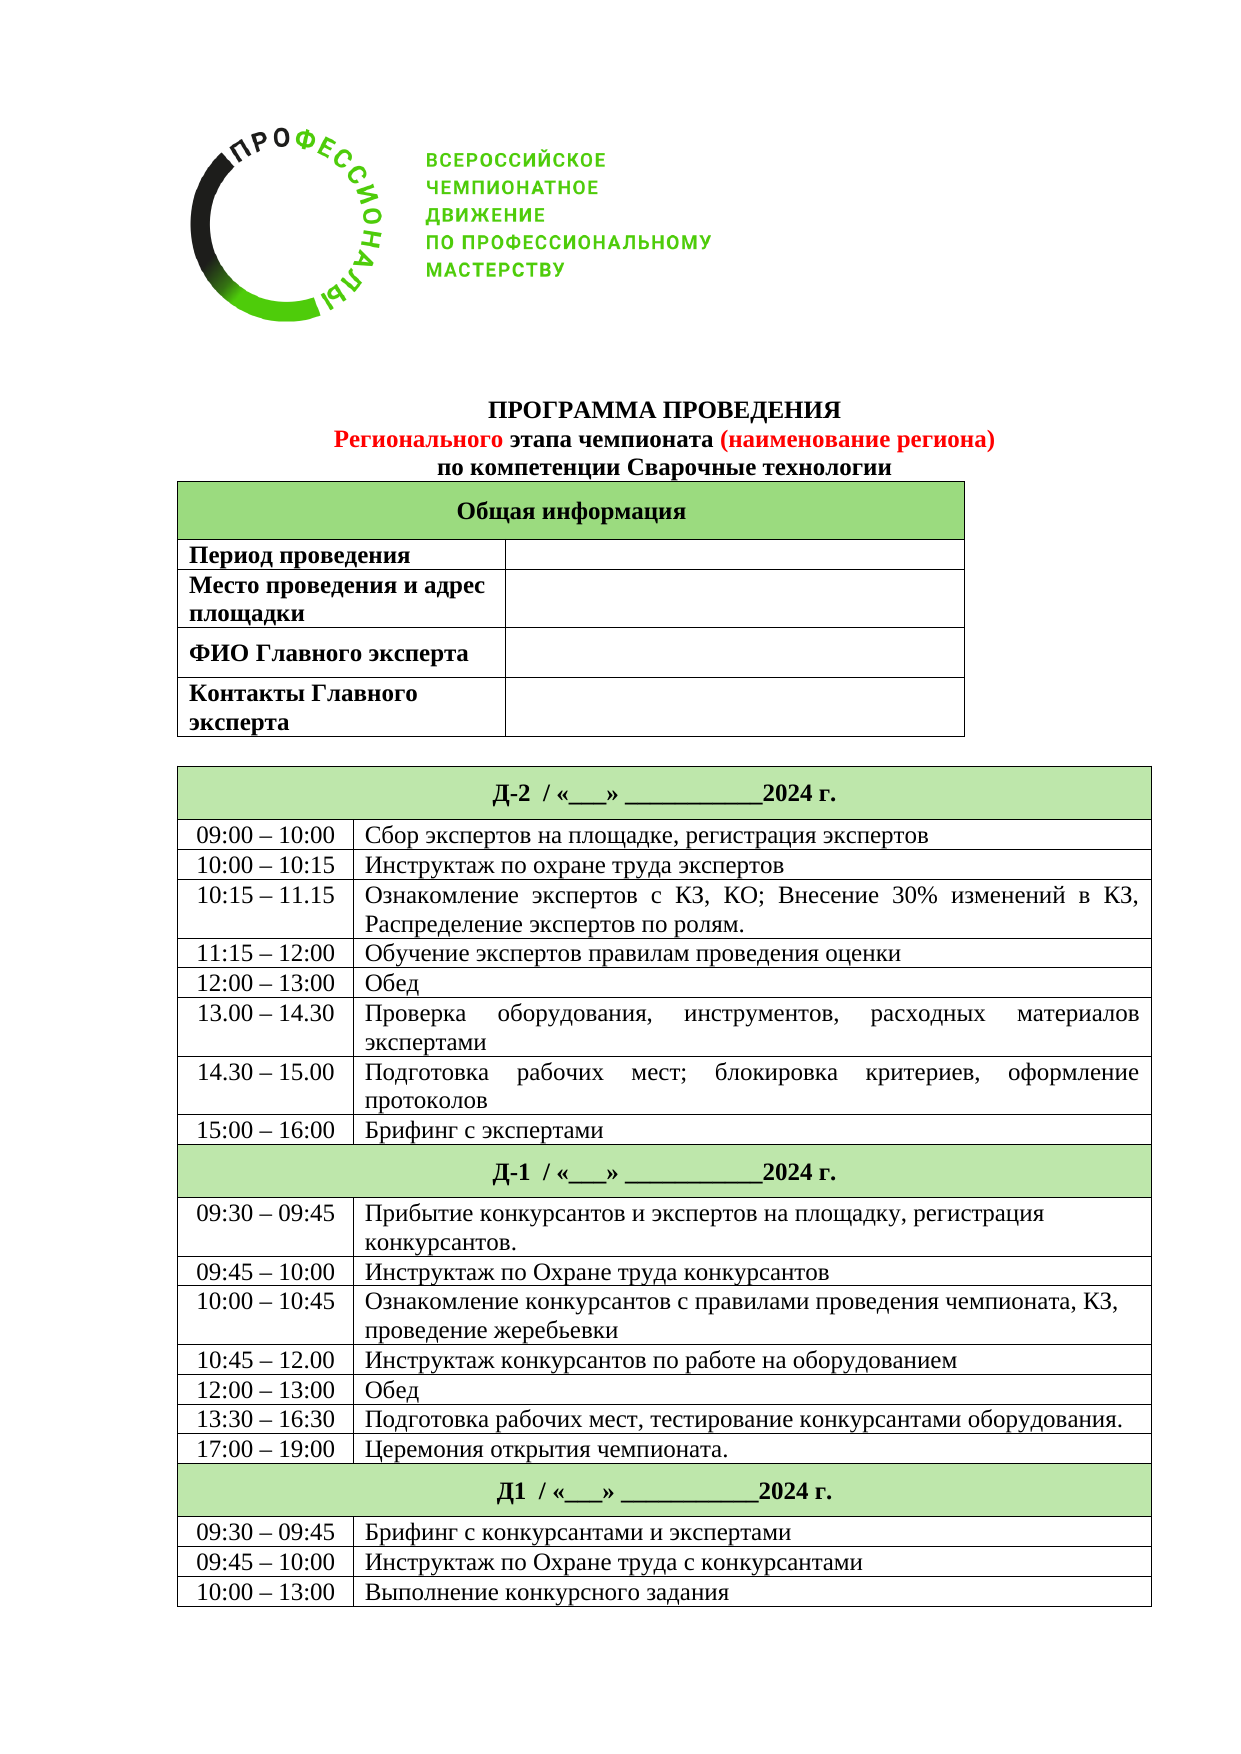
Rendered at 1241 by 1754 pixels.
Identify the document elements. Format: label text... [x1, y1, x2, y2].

table_cell 09:00 – 10:00 [178, 820, 353, 849]
table_header Общая информация [178, 482, 964, 539]
table_cell 15:00 – 16:00 [178, 1115, 353, 1144]
table_header Д-2 / «___» ___________2024 г. [178, 767, 1151, 819]
table_cell Сбор экспертов на площадке, регистрация экспертов [354, 820, 1151, 849]
text по компетенции Сварочные технологии [177, 452, 1152, 481]
table_cell 13:30 – 16:30 [178, 1405, 353, 1433]
table_cell 10:00 – 10:45 [178, 1286, 353, 1344]
table_cell 10:15 – 11.15 [178, 880, 353, 937]
table_cell Брифинг с экспертами [354, 1115, 1151, 1144]
table_cell Церемония открытия чемпионата. [354, 1434, 1151, 1463]
table_cell 13.00 – 14.30 [178, 998, 353, 1056]
table_cell 09:45 – 10:00 [178, 1257, 353, 1285]
text Регионального этапа чемпионата (наименование региона) [177, 424, 1152, 452]
text ПРОГРАММА ПРОВЕДЕНИЯ [177, 395, 1152, 424]
table_cell ФИО Главного эксперта [178, 628, 505, 677]
table_cell Инструктаж по Охране труда конкурсантов [354, 1257, 1151, 1285]
table_cell 09:45 – 10:00 [178, 1547, 353, 1576]
table_cell Ознакомление экспертов с КЗ, КО; Внесение 30% изменений в КЗ, Распределение экспертов по ролям. [354, 880, 1151, 937]
table_cell Д-1 / «___» ___________2024 г. [178, 1145, 1151, 1197]
table_cell Обед [354, 968, 1151, 997]
table_cell [506, 540, 964, 569]
table_cell Брифинг с конкурсантами и экспертами [354, 1517, 1151, 1546]
table_cell [506, 628, 964, 677]
table_cell Подготовка рабочих мест; блокировка критериев, оформление протоколов [354, 1057, 1151, 1114]
table_cell Обучение экспертов правилам проведения оценки [354, 939, 1151, 967]
table_cell Выполнение конкурсного задания [354, 1577, 1151, 1606]
picture [177, 118, 720, 330]
table_cell Д1 / «___» ___________2024 г. [178, 1464, 1151, 1516]
table_cell 12:00 – 13:00 [178, 1375, 353, 1403]
table_cell [506, 570, 964, 627]
table_cell Проверка оборудования, инструментов, расходных материалов экспертами [354, 998, 1151, 1056]
table_cell Подготовка рабочих мест, тестирование конкурсантами оборудования. [354, 1405, 1151, 1433]
table_cell Прибытие конкурсантов и экспертов на площадку, регистрация конкурсантов. [354, 1198, 1151, 1256]
table_cell Ознакомление конкурсантов с правилами проведения чемпионата, КЗ, проведение жеребьевки [354, 1286, 1151, 1344]
table_cell 09:30 – 09:45 [178, 1517, 353, 1546]
table_cell Место проведения и адрес площадки [178, 570, 505, 627]
table_cell Период проведения [178, 540, 505, 569]
table_cell 10:00 – 13:00 [178, 1577, 353, 1606]
table_cell Инструктаж по Охране труда с конкурсантами [354, 1547, 1151, 1576]
table_cell 14.30 – 15.00 [178, 1057, 353, 1114]
table_cell Инструктаж конкурсантов по работе на оборудованием [354, 1345, 1151, 1374]
table_cell Обед [354, 1375, 1151, 1403]
table_cell 10:45 – 12.00 [178, 1345, 353, 1374]
table_cell Инструктаж по охране труда экспертов [354, 850, 1151, 879]
table_cell 10:00 – 10:15 [178, 850, 353, 879]
table_cell 11:15 – 12:00 [178, 939, 353, 967]
table_cell 17:00 – 19:00 [178, 1434, 353, 1463]
table_cell [506, 678, 964, 736]
table_cell 12:00 – 13:00 [178, 968, 353, 997]
table_cell Контакты Главного эксперта [178, 678, 505, 736]
table_cell 09:30 – 09:45 [178, 1198, 353, 1256]
